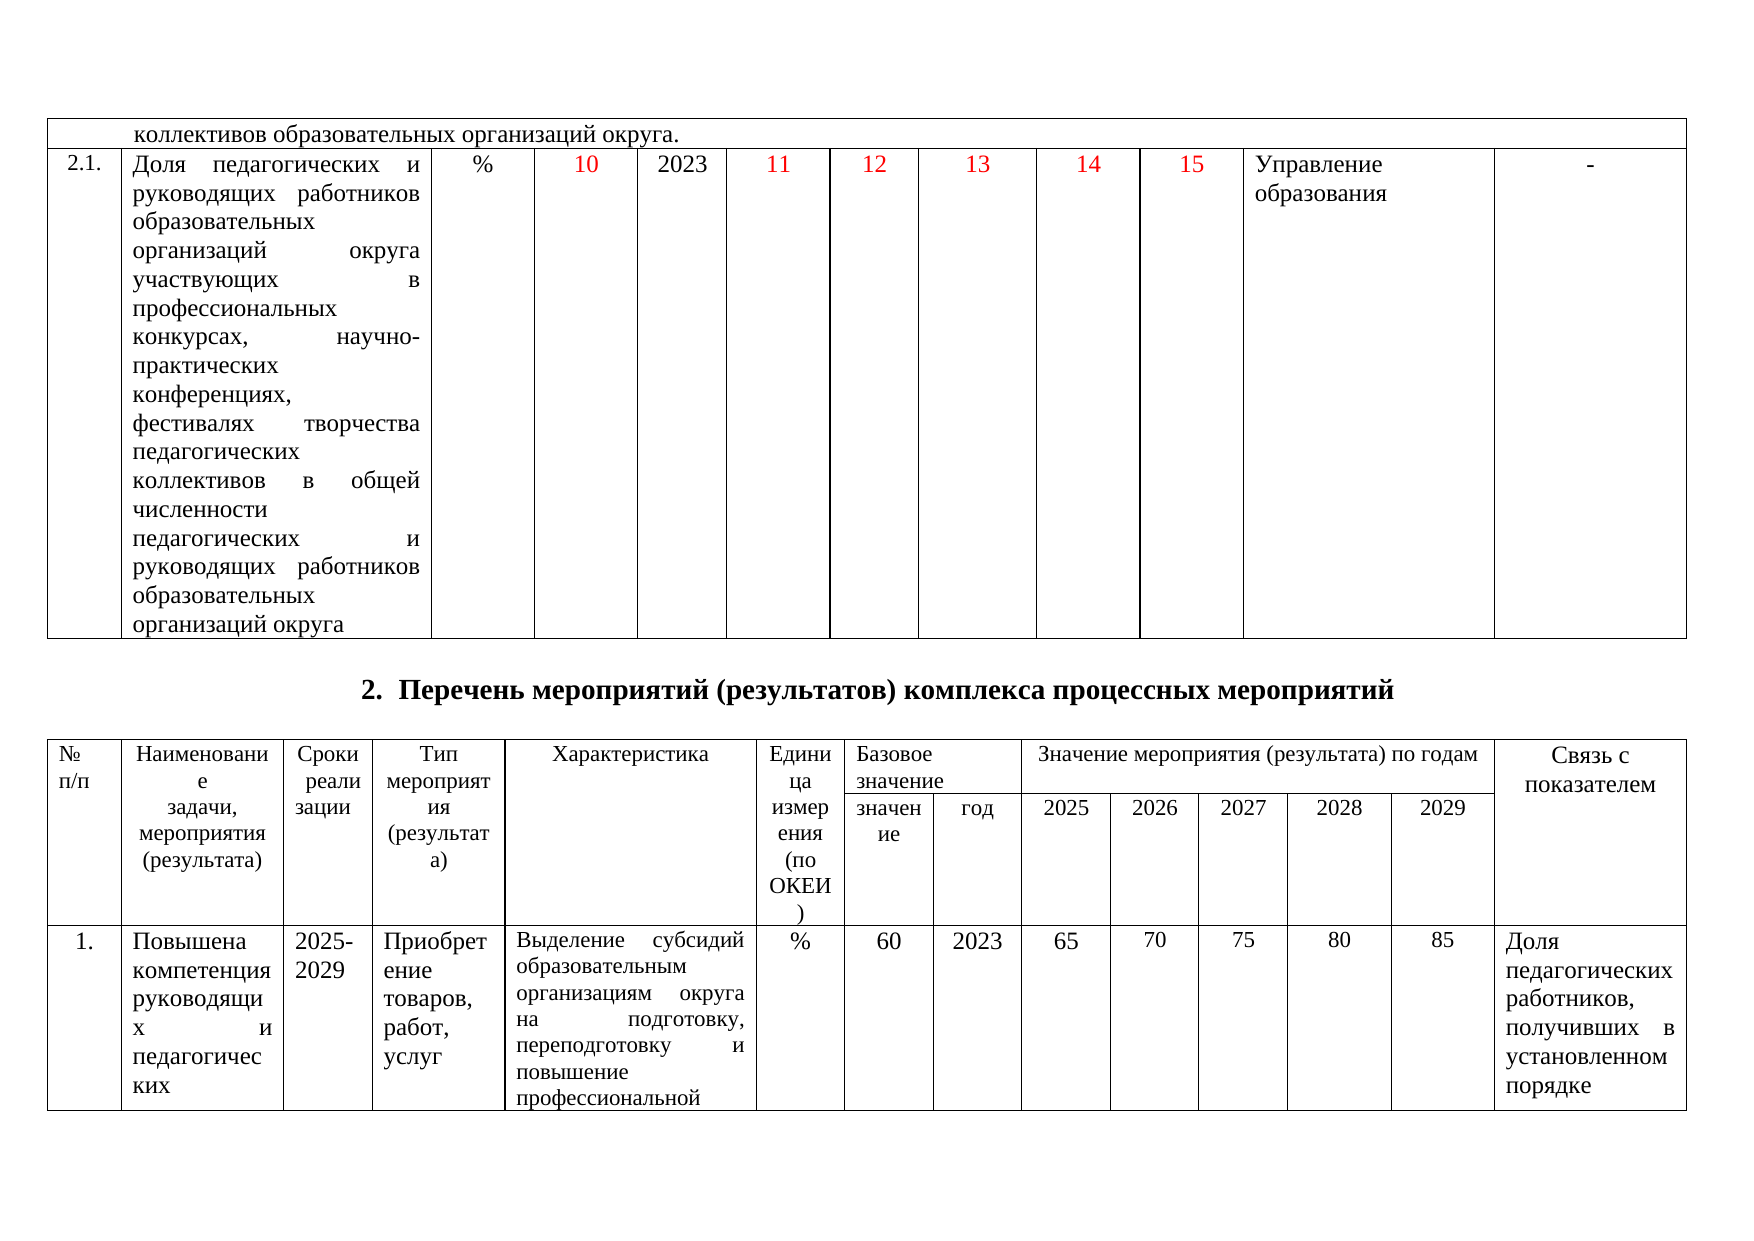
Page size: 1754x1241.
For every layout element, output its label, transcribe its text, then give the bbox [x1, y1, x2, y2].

table_cell 85 [1392, 926, 1494, 1110]
table_cell год [934, 794, 1021, 925]
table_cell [506, 926, 756, 1110]
table_header № п/п [48, 740, 121, 925]
table_header Наименование задачи, мероприятия (результата) [122, 740, 283, 925]
table_cell 65 [1022, 926, 1110, 1110]
table_cell 15 [1141, 149, 1243, 638]
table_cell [373, 926, 504, 1110]
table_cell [1495, 926, 1686, 1110]
table_cell 2026 [1111, 794, 1198, 925]
table_header Базовое значение [845, 740, 1021, 793]
table_cell 75 [1199, 926, 1287, 1110]
table_cell 2025 [1022, 794, 1110, 925]
table_header Значение мероприятия (результата) по годам [1022, 740, 1494, 793]
table_cell 2023 [934, 926, 1021, 1110]
table_cell 11 [727, 149, 829, 638]
table_cell 10 [535, 149, 637, 638]
table_cell % [432, 149, 534, 638]
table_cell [48, 119, 1686, 148]
table_cell 2025-2029 [284, 926, 372, 1110]
table_header Сроки реализации [284, 740, 372, 925]
table_cell 1. [48, 926, 121, 1110]
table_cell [122, 926, 283, 1110]
table_header Единица измерения (по ОКЕИ) [757, 740, 844, 925]
table_cell 12 [831, 149, 918, 638]
table_cell Управление образования [1244, 149, 1494, 638]
table_cell 2029 [1392, 794, 1494, 925]
table_cell 70 [1111, 926, 1198, 1110]
table_cell 2023 [638, 149, 726, 638]
table_header Характеристика [506, 740, 756, 925]
table_cell - [1495, 149, 1686, 638]
table_cell 60 [845, 926, 933, 1110]
table_cell 2027 [1199, 794, 1287, 925]
table_cell 2.1. [48, 149, 121, 638]
list Перечень мероприятий (результатов) комплекса процессных мероприятий [119, 672, 1636, 706]
table_cell 14 [1037, 149, 1139, 638]
table_header Связь с показателем [1495, 740, 1686, 925]
table_header Тип мероприятия (результата) [373, 740, 504, 925]
table_cell Доля педагогических и руководящих работников образовательных организаций округа участвующих в профессиональных конкурсах, научно-практических конференциях, фестивалях творчества педагогических коллективов в общей численности педагогических и руководящих работников образовательных организаций округа [122, 149, 431, 638]
table_cell % [757, 926, 844, 1110]
table_cell 80 [1288, 926, 1391, 1110]
table_cell 13 [919, 149, 1036, 638]
table_cell 2028 [1288, 794, 1391, 925]
table_cell значение [845, 794, 933, 925]
